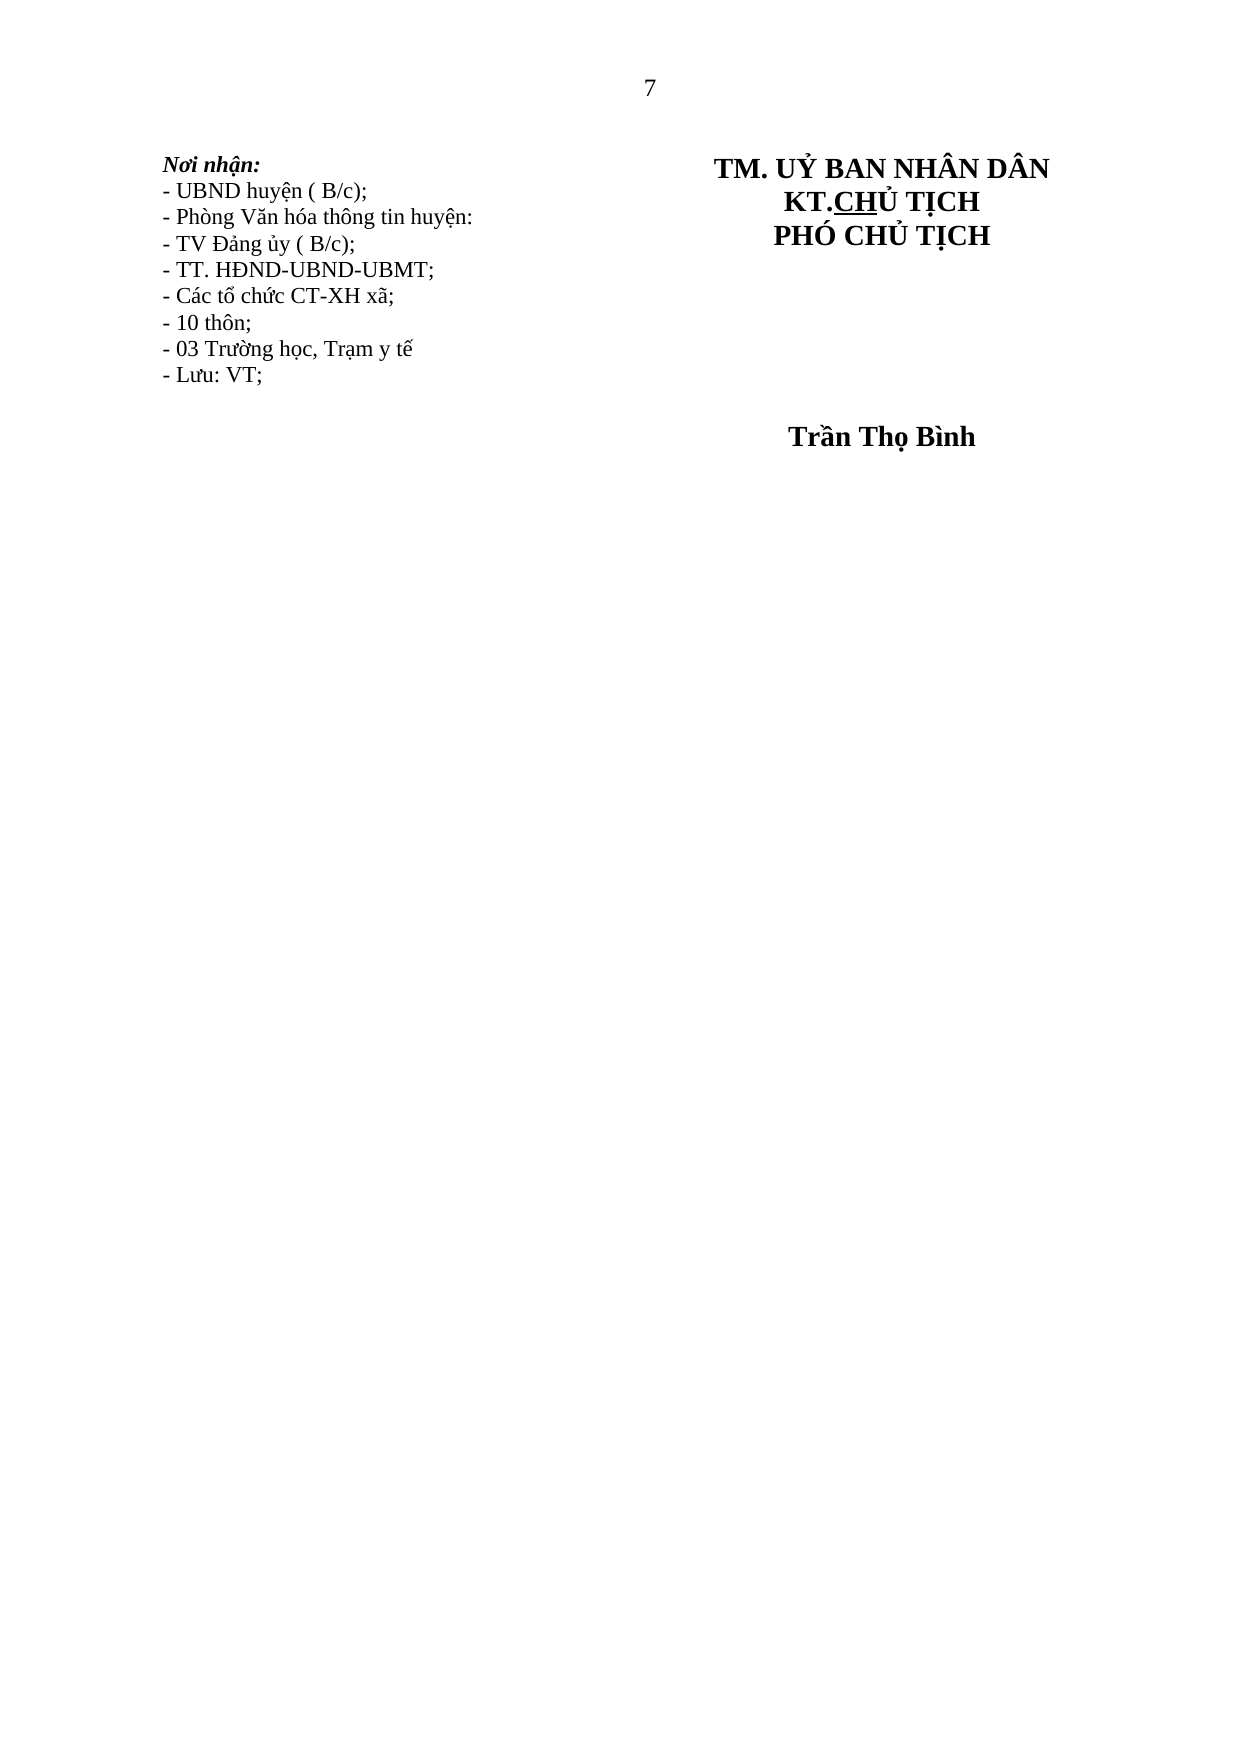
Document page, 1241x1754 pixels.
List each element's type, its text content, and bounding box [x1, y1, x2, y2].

table_header Nơi nhận: - UBND huyện ( B/c); - Phòng Văn hóa thông tin huyện: - TV Đảng ủy ( B/c); - TT. HĐND-UBND-UBMT; - Các tổ chức CT-XH xã; - 10 thôn; - 03 Trường học, Trạm y tế - Lưu: VT; [151, 151, 620, 453]
table_header TM. UỶ BAN NHÂN DÂN KT.CHỦ TỊCH PHÓ CHỦ TỊCH Trần Thọ Bình [620, 151, 1143, 453]
